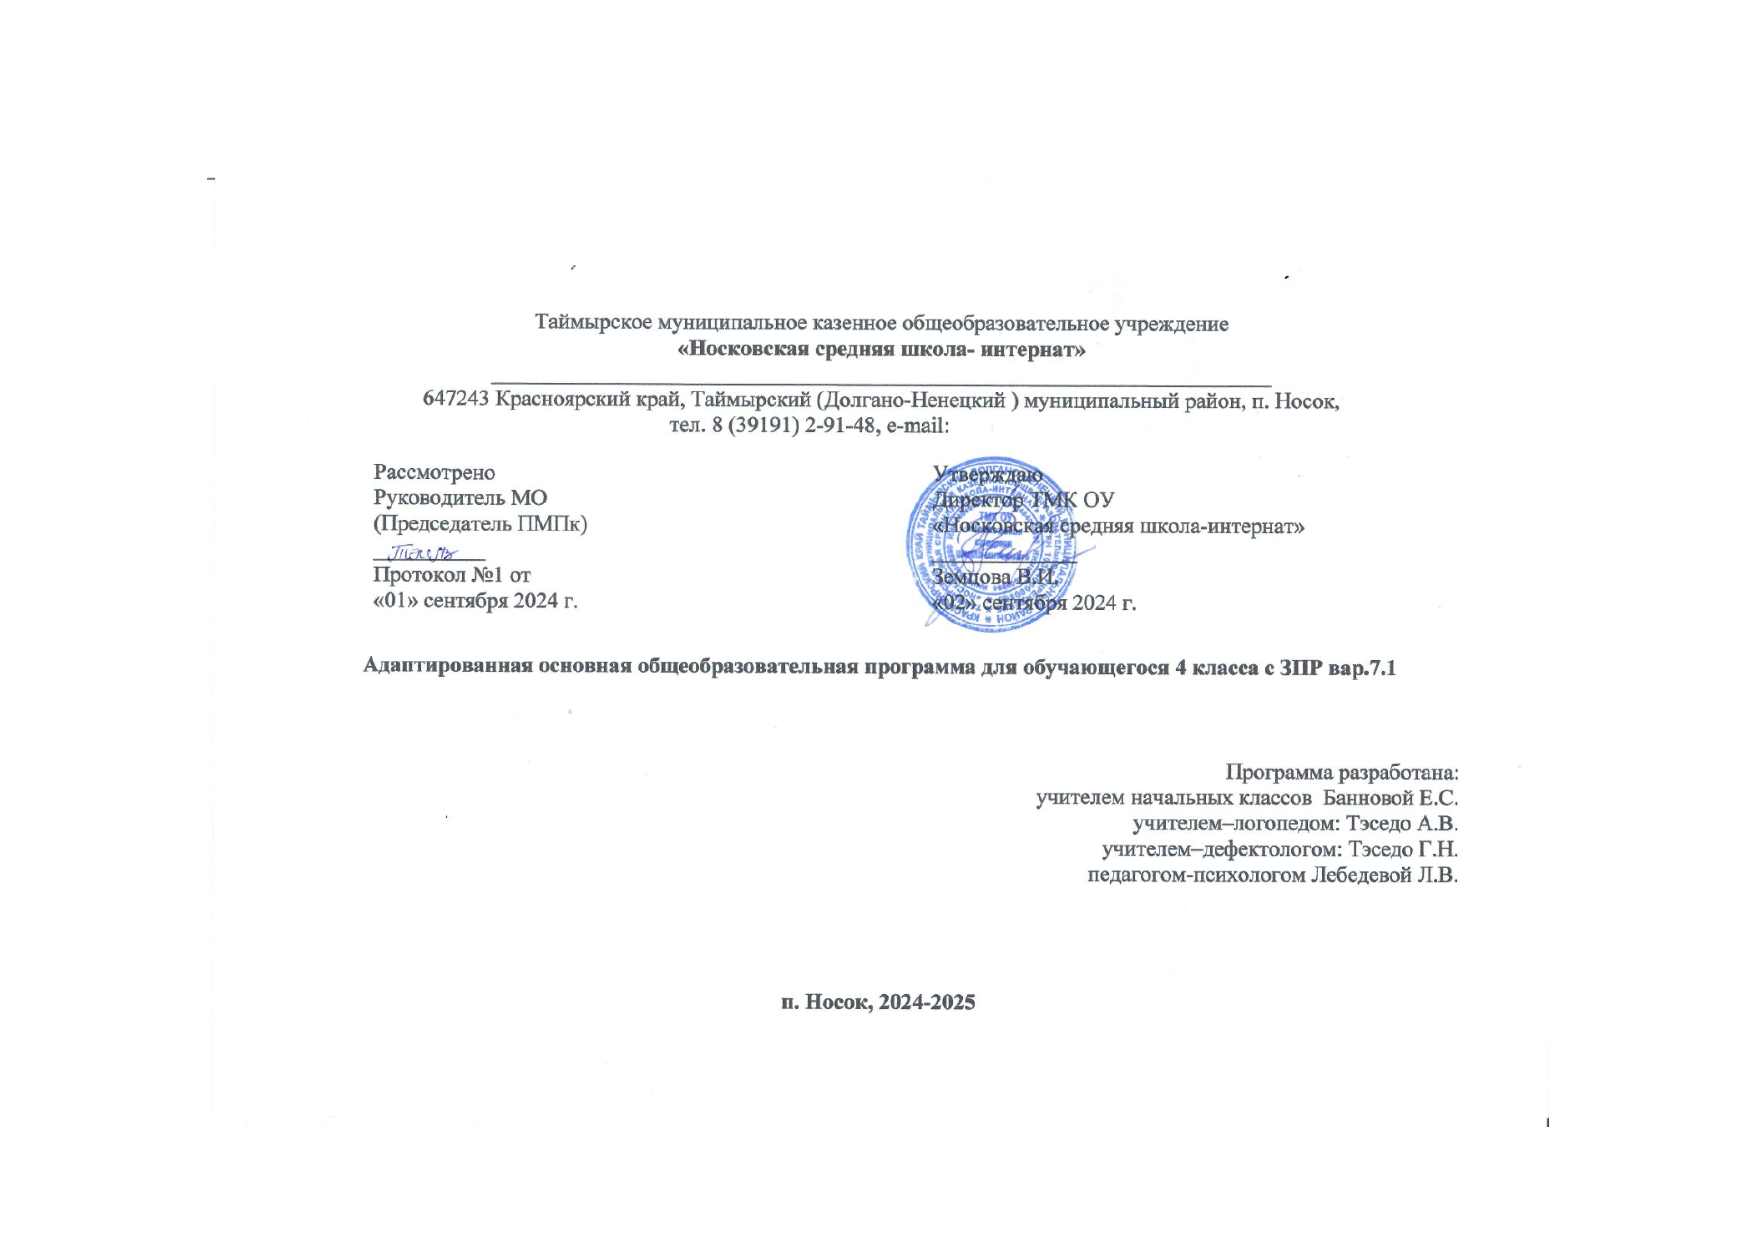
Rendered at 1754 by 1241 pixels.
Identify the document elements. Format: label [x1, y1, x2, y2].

text [118, 177, 1636, 1128]
picture [208, 179, 1549, 1127]
